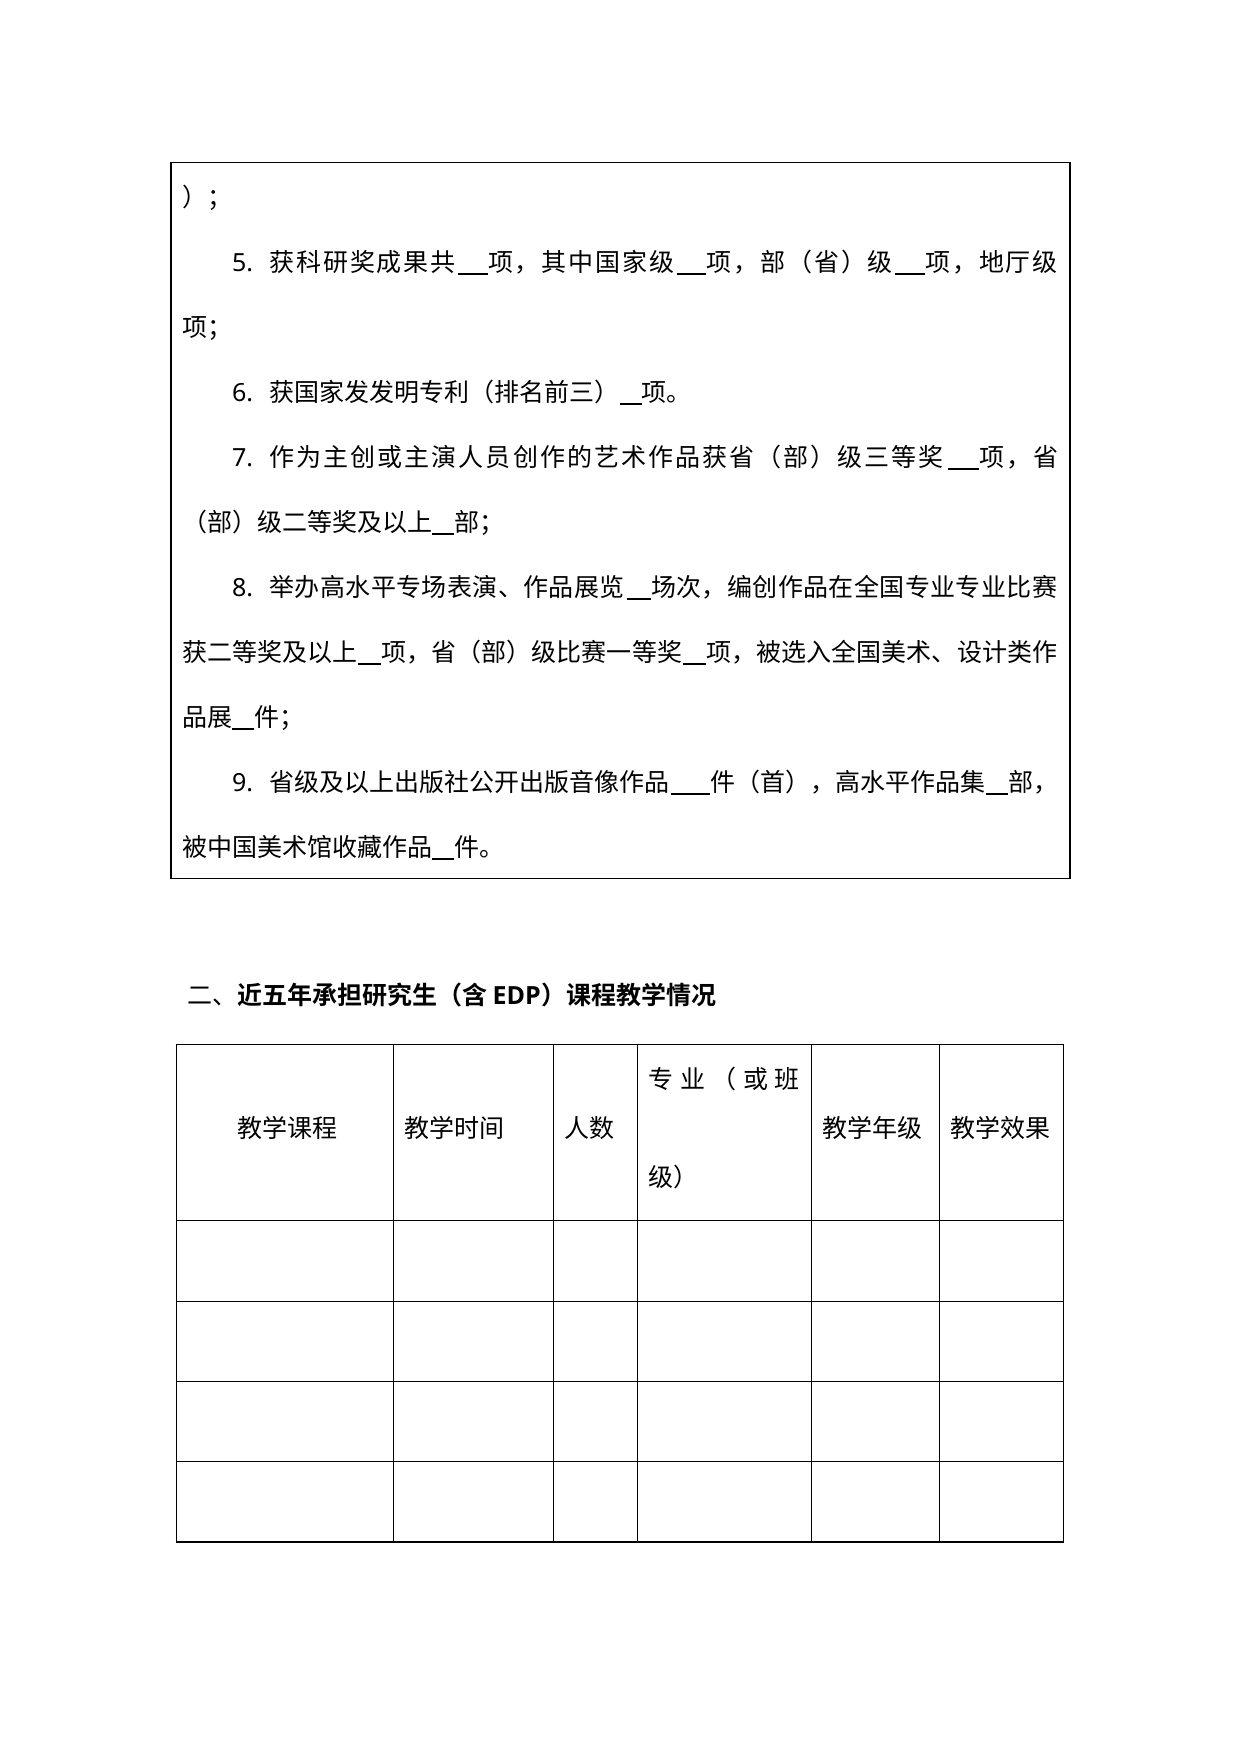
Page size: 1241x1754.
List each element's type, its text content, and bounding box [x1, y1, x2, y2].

table_cell [177, 1221, 393, 1301]
table_cell [177, 1462, 393, 1541]
table_header 人数 [554, 1045, 637, 1220]
text 二、近五年承担研究生（含EDP）课程教学情况 [187, 961, 1053, 1026]
table_header 专业（或班级） [638, 1045, 811, 1220]
table_cell [812, 1302, 939, 1381]
table_cell [940, 1382, 1063, 1461]
table_cell [940, 1221, 1063, 1301]
table_cell [812, 1382, 939, 1461]
table_header 教学效果 [940, 1045, 1063, 1220]
table_cell [638, 1382, 811, 1461]
table_cell [554, 1462, 637, 1541]
table_cell [940, 1462, 1063, 1541]
table_cell [394, 1382, 553, 1461]
table_cell [638, 1462, 811, 1541]
table_cell [394, 1302, 553, 1381]
table_cell [638, 1302, 811, 1381]
table_cell [812, 1221, 939, 1301]
table_cell [554, 1382, 637, 1461]
table_cell [394, 1462, 553, 1541]
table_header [172, 163, 1069, 878]
table_cell [638, 1221, 811, 1301]
table_cell [940, 1302, 1063, 1381]
table_cell [554, 1221, 637, 1301]
table_header 教学课程 [177, 1045, 393, 1220]
table_header 教学年级 [812, 1045, 939, 1220]
table_cell [812, 1462, 939, 1541]
table_cell [177, 1302, 393, 1381]
table_cell [554, 1302, 637, 1381]
table_cell [394, 1221, 553, 1301]
table_cell [177, 1382, 393, 1461]
table_header 教学时间 [394, 1045, 553, 1220]
